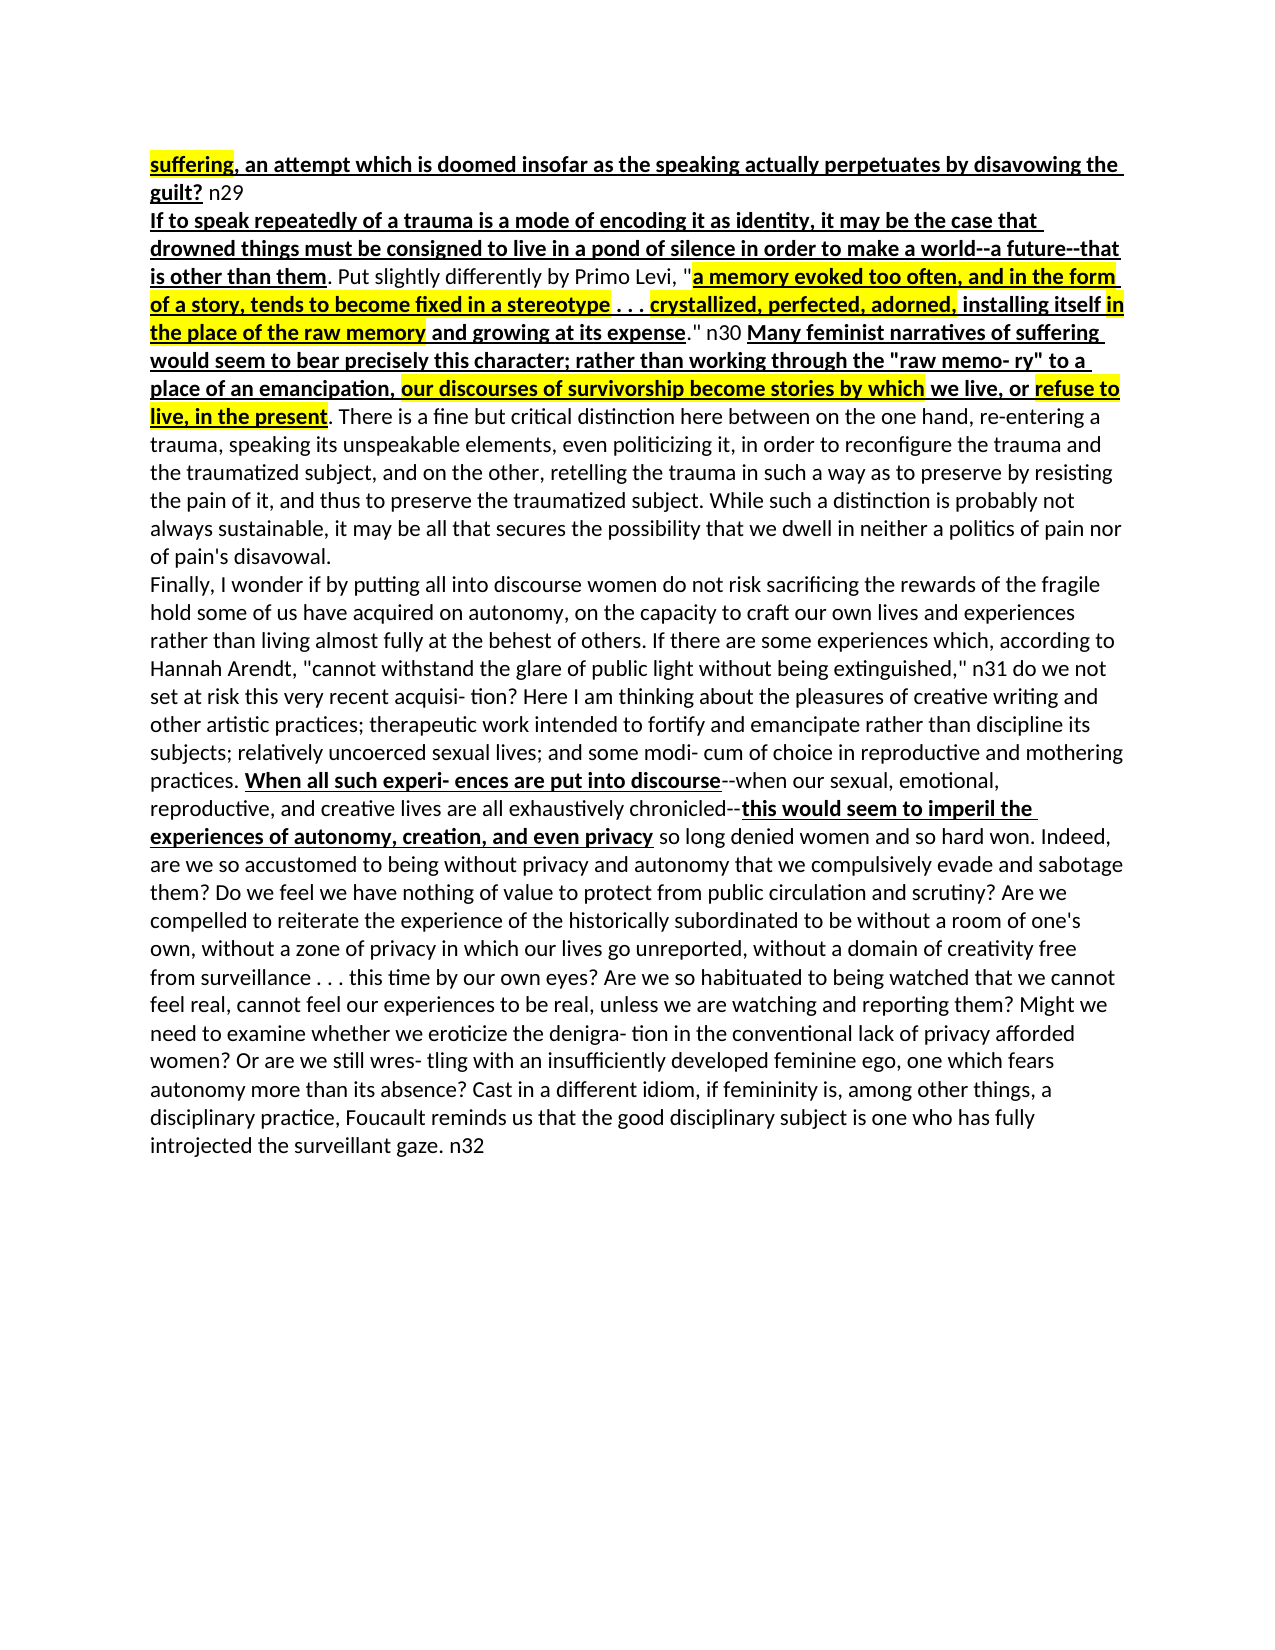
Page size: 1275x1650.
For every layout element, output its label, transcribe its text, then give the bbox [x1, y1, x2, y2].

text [150, 150, 1125, 206]
text If to speak repeatedly of a trauma is a mode of encoding it as identity, it may be the case that drowned things must be consigned to live in a pond of silence in order to make a world--a future--that is other than them. Put slightly differently by Primo Levi, "a memory evoked too often, and in the form of a story, tends to become fixed in a stereotype . . . crystallized, perfected, adorned, installing itself in the place of the raw memory and growing at its expense." n30 Many feminist narratives of suffering would seem to bear precisely this character; rather than working through the "raw memo- ry" to a place of an emancipation, our discourses of survivorship become stories by which we live, or refuse to live, in the present. There is a fine but critical distinction here between on the one hand, re-entering a trauma, speaking its unspeakable elements, even politicizing it, in order to reconfigure the trauma and the traumatized subject, and on the other, retelling the trauma in such a way as to preserve by resisting the pain of it, and thus to preserve the traumatized subject. While such a distinction is probably not always sustainable, it may be all that secures the possibility that we dwell in neither a politics of pain nor of pain's disavowal. [150, 206, 1125, 570]
text Finally, I wonder if by putting all into discourse women do not risk sacrificing the rewards of the fragile hold some of us have acquired on autonomy, on the capacity to craft our own lives and experiences rather than living almost fully at the behest of others. If there are some experiences which, according to Hannah Arendt, "cannot withstand the glare of public light without being extinguished," n31 do we not set at risk this very recent acquisi- tion? Here I am thinking about the pleasures of creative writing and other artistic practices; therapeutic work intended to fortify and emancipate rather than discipline its subjects; relatively uncoerced sexual lives; and some modi- cum of choice in reproductive and mothering practices. When all such experi- ences are put into discourse--when our sexual, emotional, reproductive, and creative lives are all exhaustively chronicled--this would seem to imperil the experiences of autonomy, creation, and even privacy so long denied women and so hard won. Indeed, are we so accustomed to being without privacy and autonomy that we compulsively evade and sabotage them? Do we feel we have nothing of value to protect from public circulation and scrutiny? Are we compelled to reiterate the experience of the historically subordinated to be without a room of one's own, without a zone of privacy in which our lives go unreported, without a domain of creativity free from surveillance . . . this time by our own eyes? Are we so habituated to being watched that we cannot feel real, cannot feel our experiences to be real, unless we are watching and reporting them? Might we need to examine whether we eroticize the denigra- tion in the conventional lack of privacy afforded women? Or are we still wres- tling with an insufficiently developed feminine ego, one which fears autonomy more than its absence? Cast in a different idiom, if femininity is, among other things, a disciplinary practice, Foucault reminds us that the good disciplinary subject is one who has fully introjected the surveillant gaze. n32 [150, 570, 1125, 1159]
